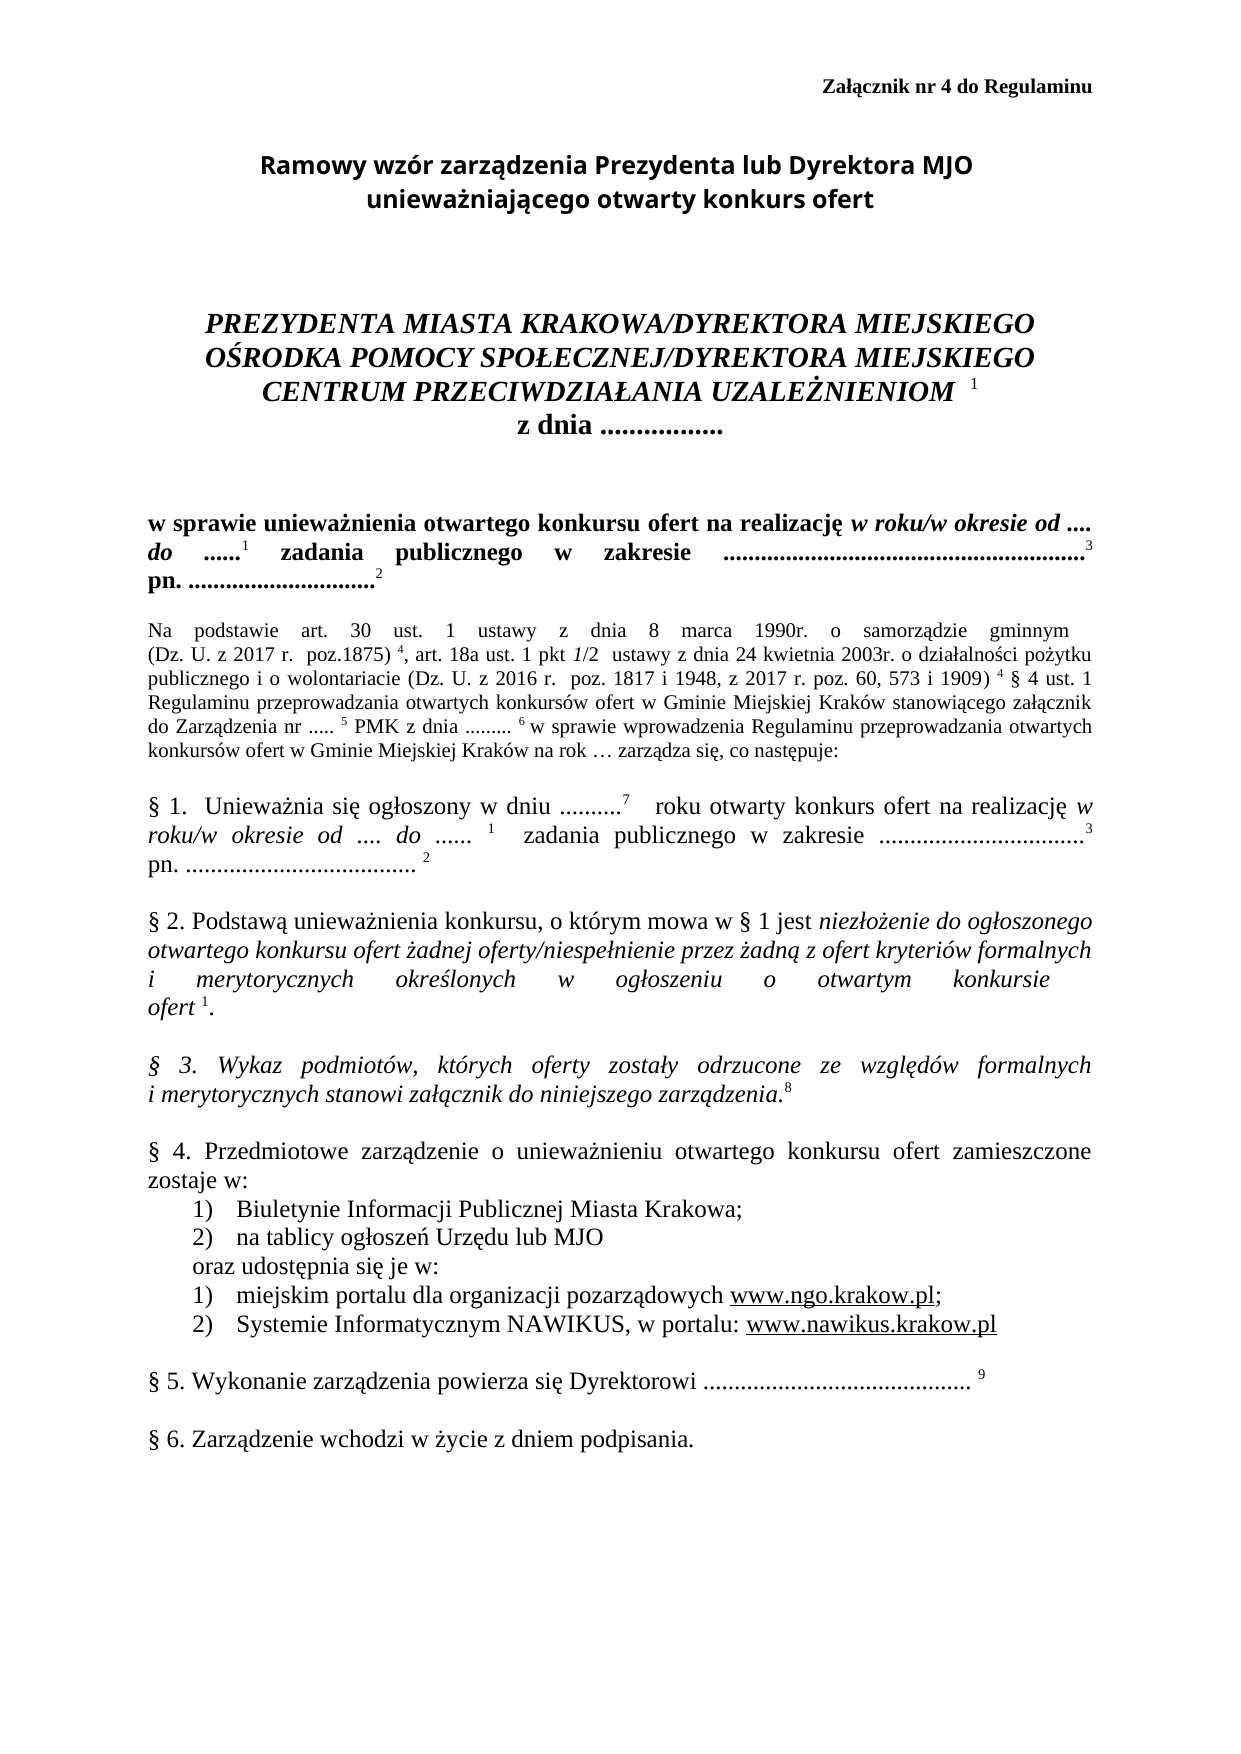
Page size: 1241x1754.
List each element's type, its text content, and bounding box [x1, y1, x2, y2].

text § 3. Wykaz podmiotów, których oferty zostały odrzucone ze względów formalnych i merytorycznych stanowi załącznik do niniejszego zarządzenia.8 [148, 1050, 1093, 1107]
text Ramowy wzór zarządzenia Prezydenta lub Dyrektora MJO unieważniającego otwarty konkurs ofert [148, 148, 1093, 216]
text § 6. Zarządzenie wchodzi w życie z dniem podpisania. [148, 1424, 1093, 1452]
text PREZYDENTA MIASTA KRAKOWA/DYREKTORA MIEJSKIEGO OŚRODKA POMOCY SPOŁECZNEJ/DYREKTORA MIEJSKIEGO CENTRUM PRZECIWDZIAŁANIA UZALEŻNIENIOM 1 [148, 307, 1093, 407]
text oraz udostępnia się je w: [192, 1251, 1093, 1280]
text § 1. Unieważnia się ogłoszony w dniu ..........7 roku otwarty konkurs ofert na realizację w roku/w okresie od .... do ...... 1 zadania publicznego w zakresie .................................3 pn. ..................................... 2 [148, 791, 1093, 877]
text § 2. Podstawą unieważnienia konkursu, o którym mowa w § 1 jest niezłożenie do ogłoszonego otwartego konkursu ofert żadnej oferty/niespełnienie przez żadną z ofert kryteriów formalnych i merytorycznych określonych w ogłoszeniu o otwartym konkursie ofert 1. [148, 906, 1093, 1021]
list Systemie Informatycznym NAWIKUS, w portalu: www.nawikus.krakow.pl [192, 1309, 1093, 1337]
text w sprawie unieważnienia otwartego konkursu ofert na realizację w roku/w okresie od .... do ......1 zadania publicznego w zakresie ..........................................................3 pn. ..............................2 [148, 508, 1093, 594]
list miejskim portalu dla organizacji pozarządowych www.ngo.krakow.pl; [192, 1280, 1093, 1309]
text § 5. Wykonanie zarządzenia powierza się Dyrektorowi ........................................... 9 [148, 1366, 1093, 1395]
text z dnia ................. [148, 407, 1093, 441]
text Na podstawie art. 30 ust. 1 ustawy z dnia 8 marca 1990r. o samorządzie gminnym (Dz. U. z 2017 r. poz.1875) 4, art. 18a ust. 1 pkt 1/2 ustawy z dnia 24 kwietnia 2003r. o działalności pożytku publicznego i o wolontariacie (Dz. U. z 2016 r. poz. 1817 i 1948, z 2017 r. poz. 60, 573 i 1909) 4 § 4 ust. 1 Regulaminu przeprowadzania otwartych konkursów ofert w Gminie Miejskiej Kraków stanowiącego załącznik do Zarządzenia nr ..... 5 PMK z dnia ......... 6 w sprawie wprowadzenia Regulaminu przeprowadzania otwartych konkursów ofert w Gminie Miejskiej Kraków na rok … zarządza się, co następuje: [148, 618, 1093, 762]
list Biuletynie Informacji Publicznej Miasta Krakowa; [192, 1194, 1093, 1222]
text § 4. Przedmiotowe zarządzenie o unieważnieniu otwartego konkursu ofert zamieszczone zostaje w: [148, 1136, 1093, 1194]
list na tablicy ogłoszeń Urzędu lub MJO [192, 1222, 1093, 1251]
